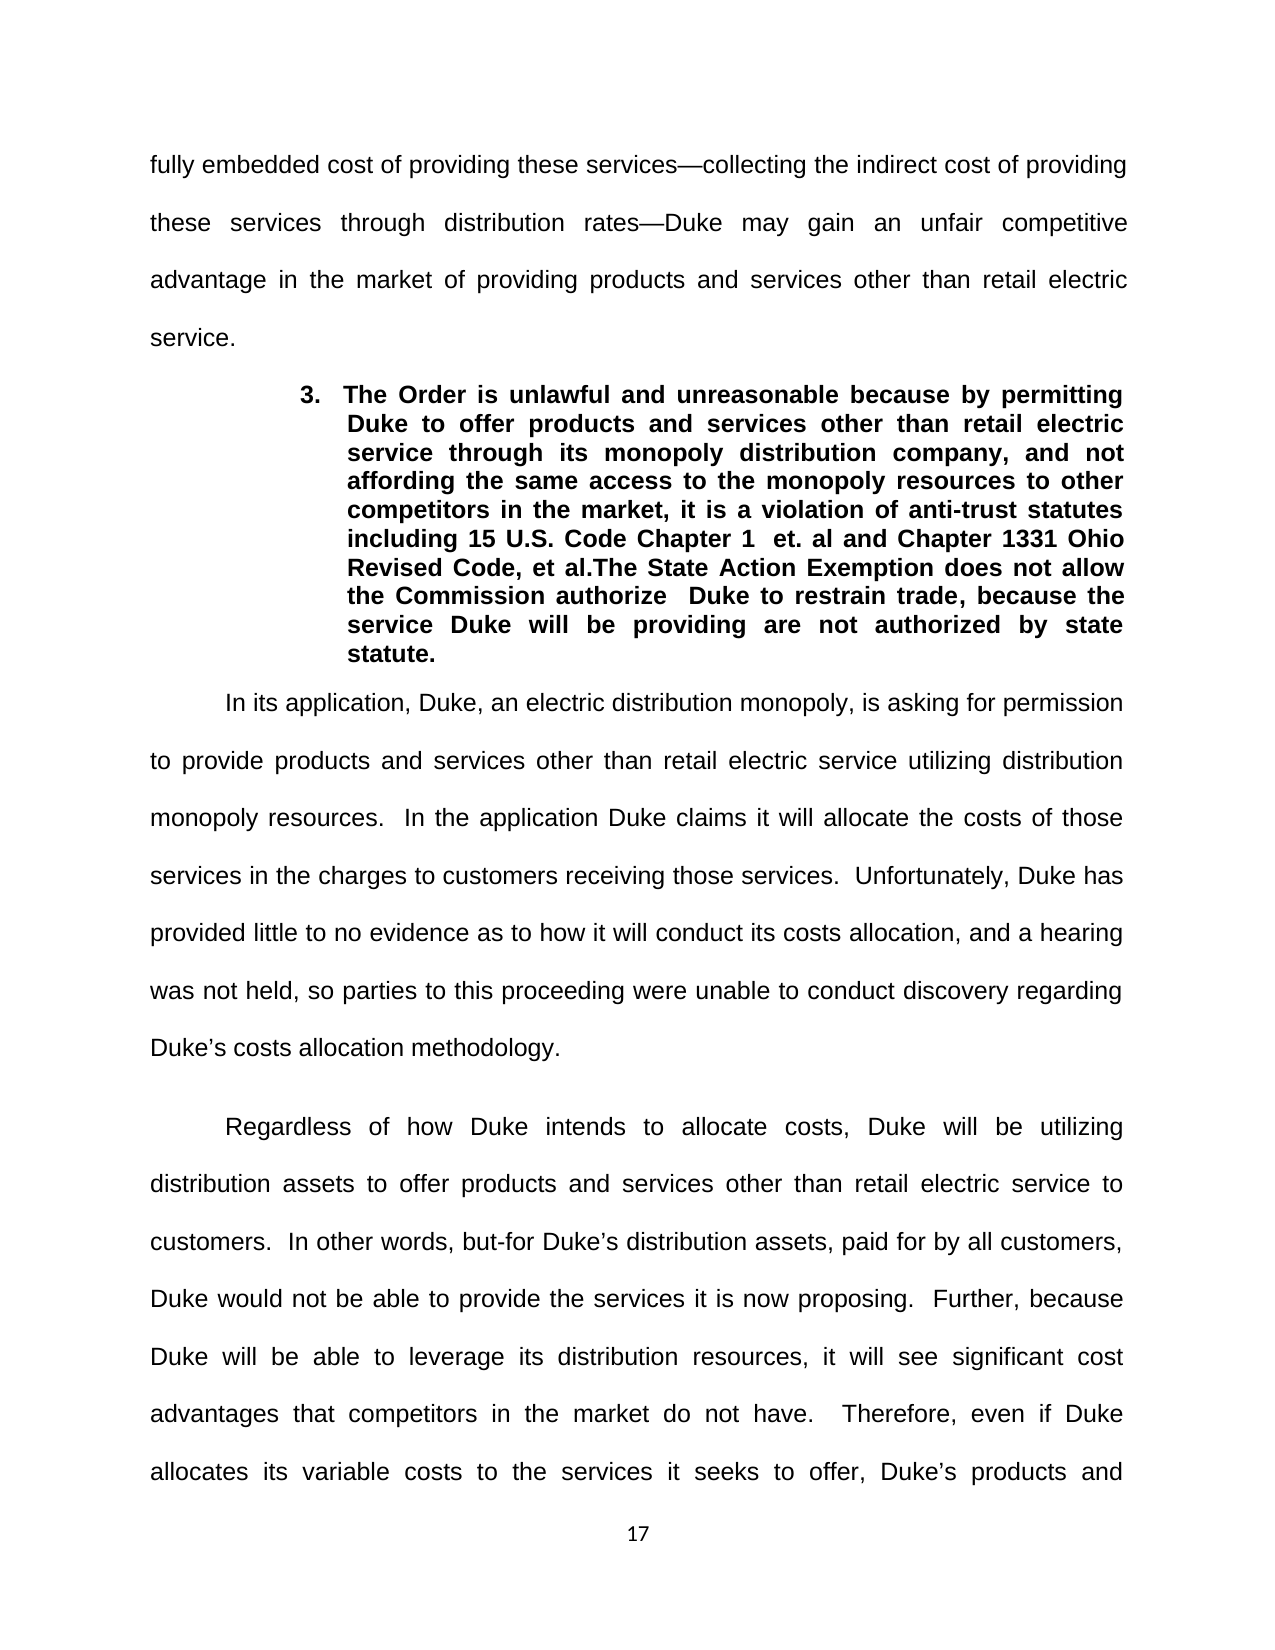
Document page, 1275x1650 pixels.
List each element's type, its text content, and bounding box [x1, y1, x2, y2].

text 3. The Order is unlawful and unreasonable because by permitting Duke to offer products and services other than retail electric service through its monopoly distribution company, and not affording the same access to the monopoly resources to other competitors in the market, it is a violation of anti-trust statutes including 15 U.S. Code Chapter 1 et. al and Chapter 1331 Ohio Revised Code, et al.The State Action Exemption does not allow the Commission authorize Duke to restrain trade, because the service Duke will be providing are not authorized by state statute. [300, 380, 1125, 667]
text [150, 150, 1129, 351]
text In its application, Duke, an electric distribution monopoly, is asking for permission to provide products and services other than retail electric service utilizing distribution monopoly resources. In the application Duke claims it will allocate the costs of those services in the charges to customers receiving those services. Unfortunately, Duke has provided little to no evidence as to how it will conduct its costs allocation, and a hearing was not held, so parties to this proceeding were unable to conduct discovery regarding Duke’s costs allocation methodology. [150, 688, 1125, 1062]
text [150, 1112, 1125, 1485]
